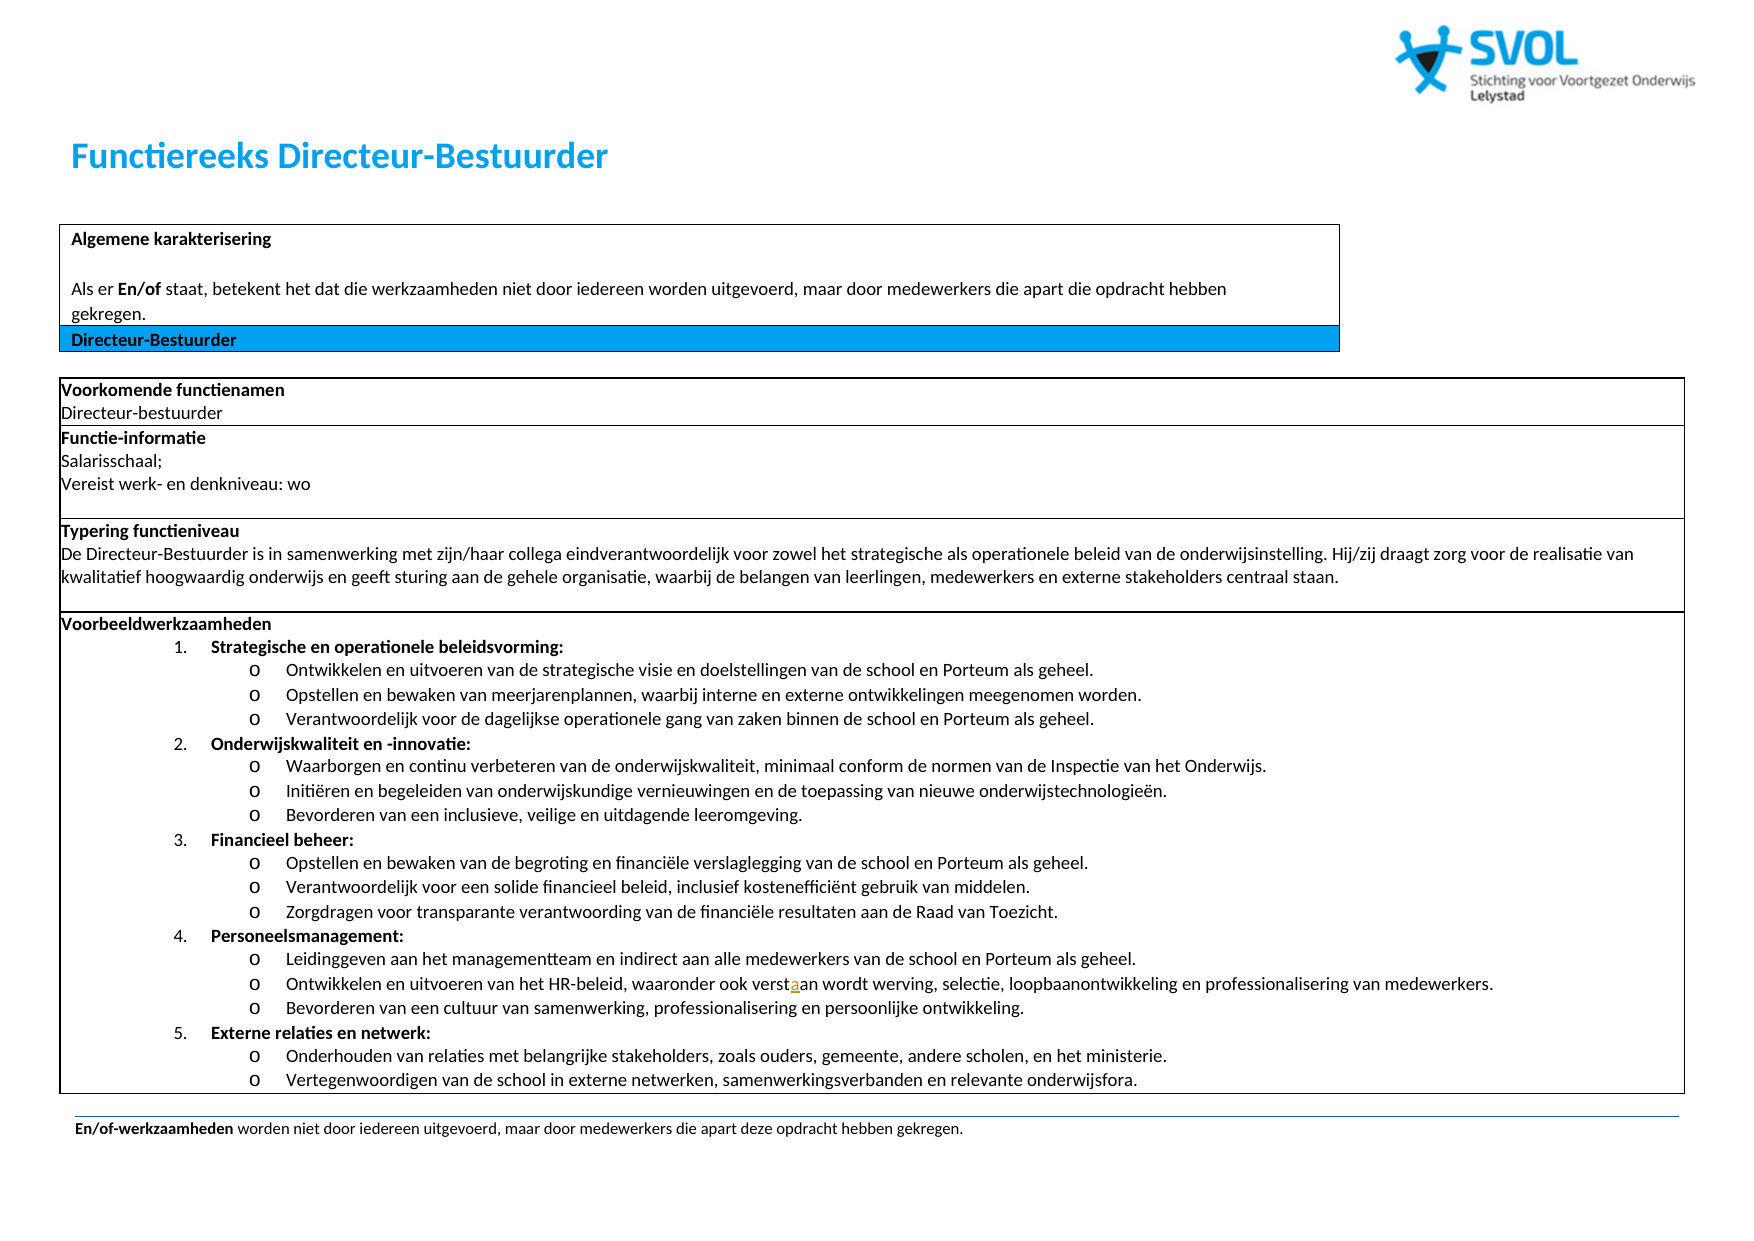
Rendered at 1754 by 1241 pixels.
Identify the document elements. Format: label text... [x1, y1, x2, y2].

table_header Functiereeks Directeur-Bestuurder [60, 132, 1339, 224]
picture [1361, 0, 1730, 138]
table_cell Algemene karakterisering Als er En/of staat, betekent het dat die werkzaamheden niet door iedereen worden uitgevoerd, maar door medewerkers die apart die opdracht hebben gekregen. [60, 225, 1339, 325]
table_header Voorkomende functienamen Directeur-bestuurder [61, 379, 1684, 424]
table_cell Functie-informatie Salarisschaal; Vereist werk- en denkniveau: wo [61, 426, 1684, 518]
table_cell Typering functieniveau De Directeur-Bestuurder is in samenwerking met zijn/haar collega eindverantwoordelijk voor zowel het strategische als operationele beleid van de onderwijsinstelling. Hij/zij draagt zorg voor de realisatie van kwalitatief hoogwaardig onderwijs en geeft sturing aan de gehele organisatie, waarbij de belangen van leerlingen, medewerkers en externe stakeholders centraal staan. [61, 519, 1684, 611]
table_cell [61, 613, 1684, 1093]
table_cell Directeur-Bestuurder [60, 326, 1339, 351]
